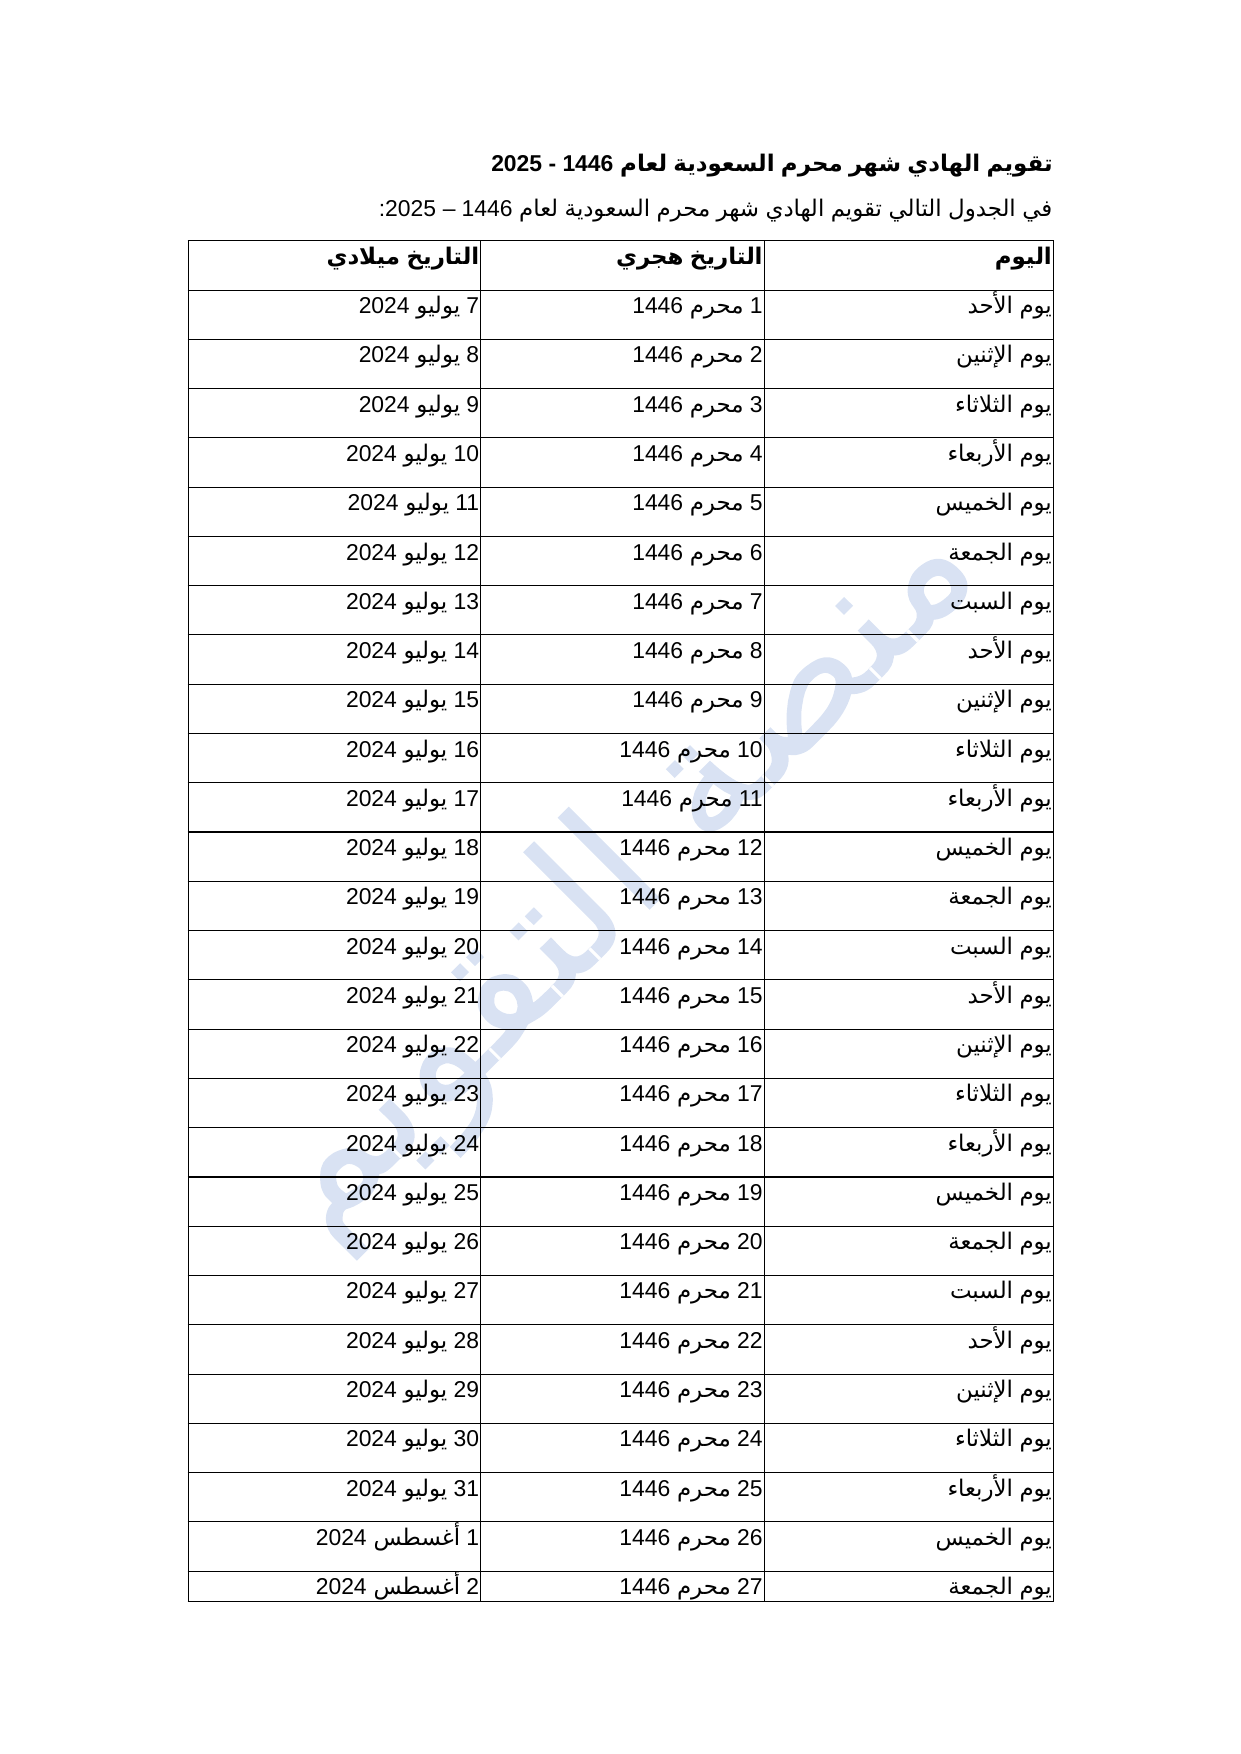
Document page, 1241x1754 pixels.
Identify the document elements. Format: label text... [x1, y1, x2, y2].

table_cell يوم الخميس [765, 1178, 1053, 1226]
table_cell يوم الجمعة [765, 537, 1053, 585]
table_cell 16 محرم 1446 [481, 1030, 764, 1078]
table_cell يوم الأحد [765, 635, 1053, 684]
table_cell 1 أغسطس 2024 [189, 1522, 480, 1571]
table_cell 23 يوليو 2024 [189, 1079, 480, 1127]
table_cell 25 محرم 1446 [481, 1473, 764, 1521]
table_cell 18 محرم 1446 [481, 1128, 764, 1176]
table_cell يوم الإثنين [765, 340, 1053, 388]
table_cell يوم الإثنين [765, 1030, 1053, 1078]
table_cell يوم الإثنين [765, 685, 1053, 733]
table_cell يوم الخميس [765, 833, 1053, 881]
table_cell 6 محرم 1446 [481, 537, 764, 585]
table_cell 21 محرم 1446 [481, 1276, 764, 1324]
table_cell 20 محرم 1446 [481, 1227, 764, 1275]
table_cell يوم الأحد [765, 1325, 1053, 1373]
table_cell 23 محرم 1446 [481, 1375, 764, 1423]
table_cell يوم الثلاثاء [765, 389, 1053, 437]
table_cell 10 محرم 1446 [481, 734, 764, 782]
table_cell 19 محرم 1446 [481, 1178, 764, 1226]
table_cell 31 يوليو 2024 [189, 1473, 480, 1521]
table_header اليوم [765, 241, 1053, 289]
table_cell 13 يوليو 2024 [189, 586, 480, 634]
table_cell يوم الثلاثاء [765, 734, 1053, 782]
table_cell 15 يوليو 2024 [189, 685, 480, 733]
table_cell 12 يوليو 2024 [189, 537, 480, 585]
table_cell يوم الأربعاء [765, 1128, 1053, 1176]
table_cell 11 محرم 1446 [481, 783, 764, 831]
table_cell يوم الجمعة [765, 882, 1053, 930]
table_cell 3 محرم 1446 [481, 389, 764, 437]
table_cell 7 محرم 1446 [481, 586, 764, 634]
table_cell يوم الجمعة [765, 1227, 1053, 1275]
table_cell 17 يوليو 2024 [189, 783, 480, 831]
table_cell 1 محرم 1446 [481, 291, 764, 339]
table_cell يوم الثلاثاء [765, 1079, 1053, 1127]
table_cell يوم الأحد [765, 980, 1053, 1028]
table_header التاريخ ميلادي [189, 241, 480, 289]
table_cell يوم الأحد [765, 291, 1053, 339]
table_cell 28 يوليو 2024 [189, 1325, 480, 1373]
table_cell 10 يوليو 2024 [189, 438, 480, 487]
table_cell 17 محرم 1446 [481, 1079, 764, 1127]
table_cell 26 محرم 1446 [481, 1522, 764, 1571]
table_cell 15 محرم 1446 [481, 980, 764, 1028]
table_cell 20 يوليو 2024 [189, 931, 480, 979]
table_cell يوم الخميس [765, 1522, 1053, 1571]
table_cell 8 يوليو 2024 [189, 340, 480, 388]
table_cell 22 محرم 1446 [481, 1325, 764, 1373]
table_cell يوم الإثنين [765, 1375, 1053, 1423]
table_cell 12 محرم 1446 [481, 833, 764, 881]
table_cell 21 يوليو 2024 [189, 980, 480, 1028]
table_cell 27 محرم 1446 [481, 1572, 764, 1601]
table_cell 27 يوليو 2024 [189, 1276, 480, 1324]
table_cell 26 يوليو 2024 [189, 1227, 480, 1275]
table_cell 11 يوليو 2024 [189, 488, 480, 536]
text في الجدول التالي تقويم الهادي شهر محرم السعودية لعام 1446 – 2025: [187, 195, 1053, 221]
table_cell يوم الأربعاء [765, 783, 1053, 831]
table_cell يوم الجمعة [765, 1572, 1053, 1601]
table_cell 7 يوليو 2024 [189, 291, 480, 339]
table_cell 24 يوليو 2024 [189, 1128, 480, 1176]
table_cell يوم السبت [765, 586, 1053, 634]
table_cell 29 يوليو 2024 [189, 1375, 480, 1423]
table_cell 30 يوليو 2024 [189, 1424, 480, 1472]
table_cell 22 يوليو 2024 [189, 1030, 480, 1078]
table_cell 24 محرم 1446 [481, 1424, 764, 1472]
table_cell 14 يوليو 2024 [189, 635, 480, 684]
table_cell 25 يوليو 2024 [189, 1178, 480, 1226]
table_cell 14 محرم 1446 [481, 931, 764, 979]
table_cell يوم السبت [765, 931, 1053, 979]
table_cell يوم الأربعاء [765, 1473, 1053, 1521]
table_cell 19 يوليو 2024 [189, 882, 480, 930]
table_cell يوم الثلاثاء [765, 1424, 1053, 1472]
table_cell 5 محرم 1446 [481, 488, 764, 536]
text تقويم الهادي شهر محرم السعودية لعام 1446 - 2025 [187, 150, 1053, 176]
table_header التاريخ هجري [481, 241, 764, 289]
table_cell 16 يوليو 2024 [189, 734, 480, 782]
table_cell 2 محرم 1446 [481, 340, 764, 388]
table_cell 13 محرم 1446 [481, 882, 764, 930]
table_cell 2 أغسطس 2024 [189, 1572, 480, 1601]
table_cell 8 محرم 1446 [481, 635, 764, 684]
table_cell 9 يوليو 2024 [189, 389, 480, 437]
table_cell 18 يوليو 2024 [189, 833, 480, 881]
table_cell يوم السبت [765, 1276, 1053, 1324]
table_cell 4 محرم 1446 [481, 438, 764, 487]
table_cell يوم الخميس [765, 488, 1053, 536]
table_cell 9 محرم 1446 [481, 685, 764, 733]
table_cell يوم الأربعاء [765, 438, 1053, 487]
